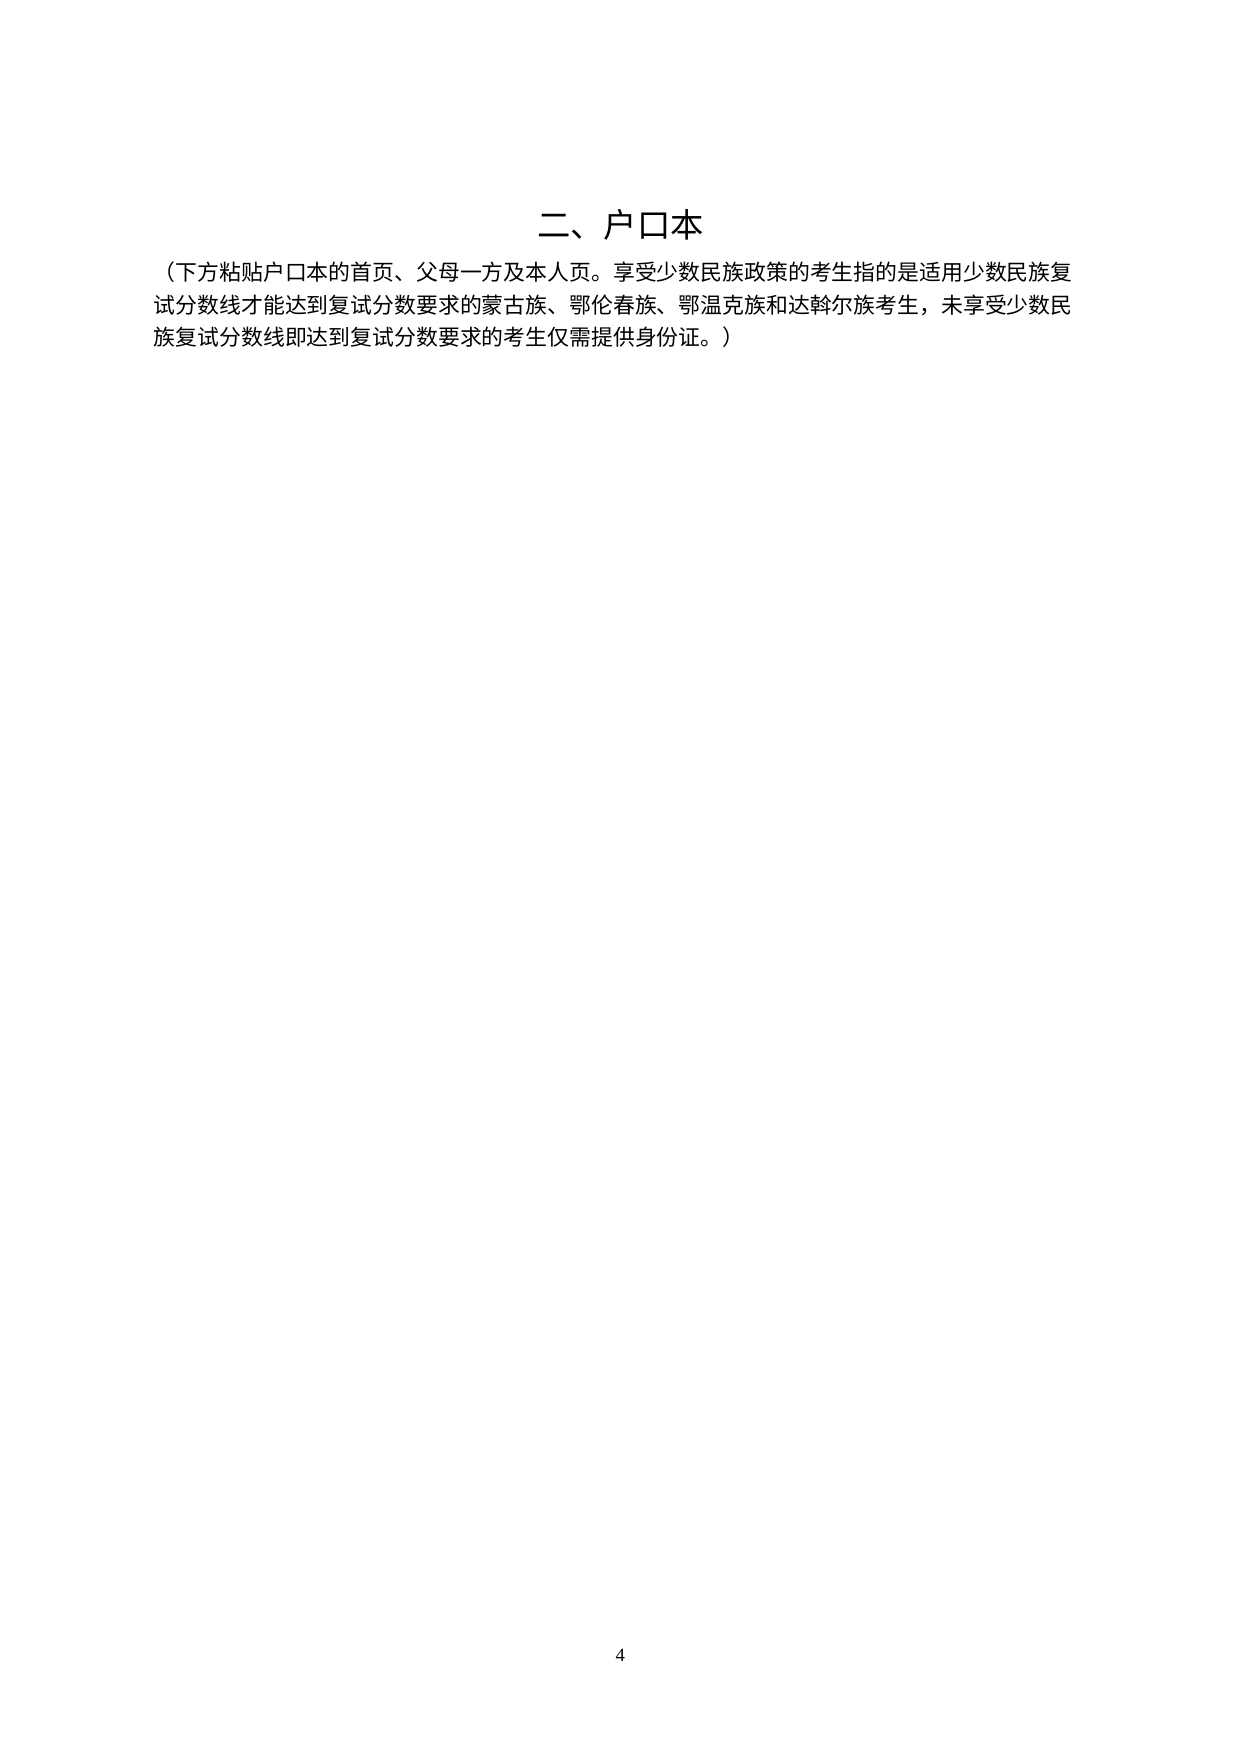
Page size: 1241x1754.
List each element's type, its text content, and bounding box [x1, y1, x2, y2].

text 二、户口本 [153, 190, 1087, 255]
text （下方粘贴户口本的首页、父母一方及本人页。享受少数民族政策的考生指的是适用少数民族复试分数线才能达到复试分数要求的蒙古族、鄂伦春族、鄂温克族和达斡尔族考生，未享受少数民族复试分数线即达到复试分数要求的考生仅需提供身份证。） [153, 255, 1087, 352]
